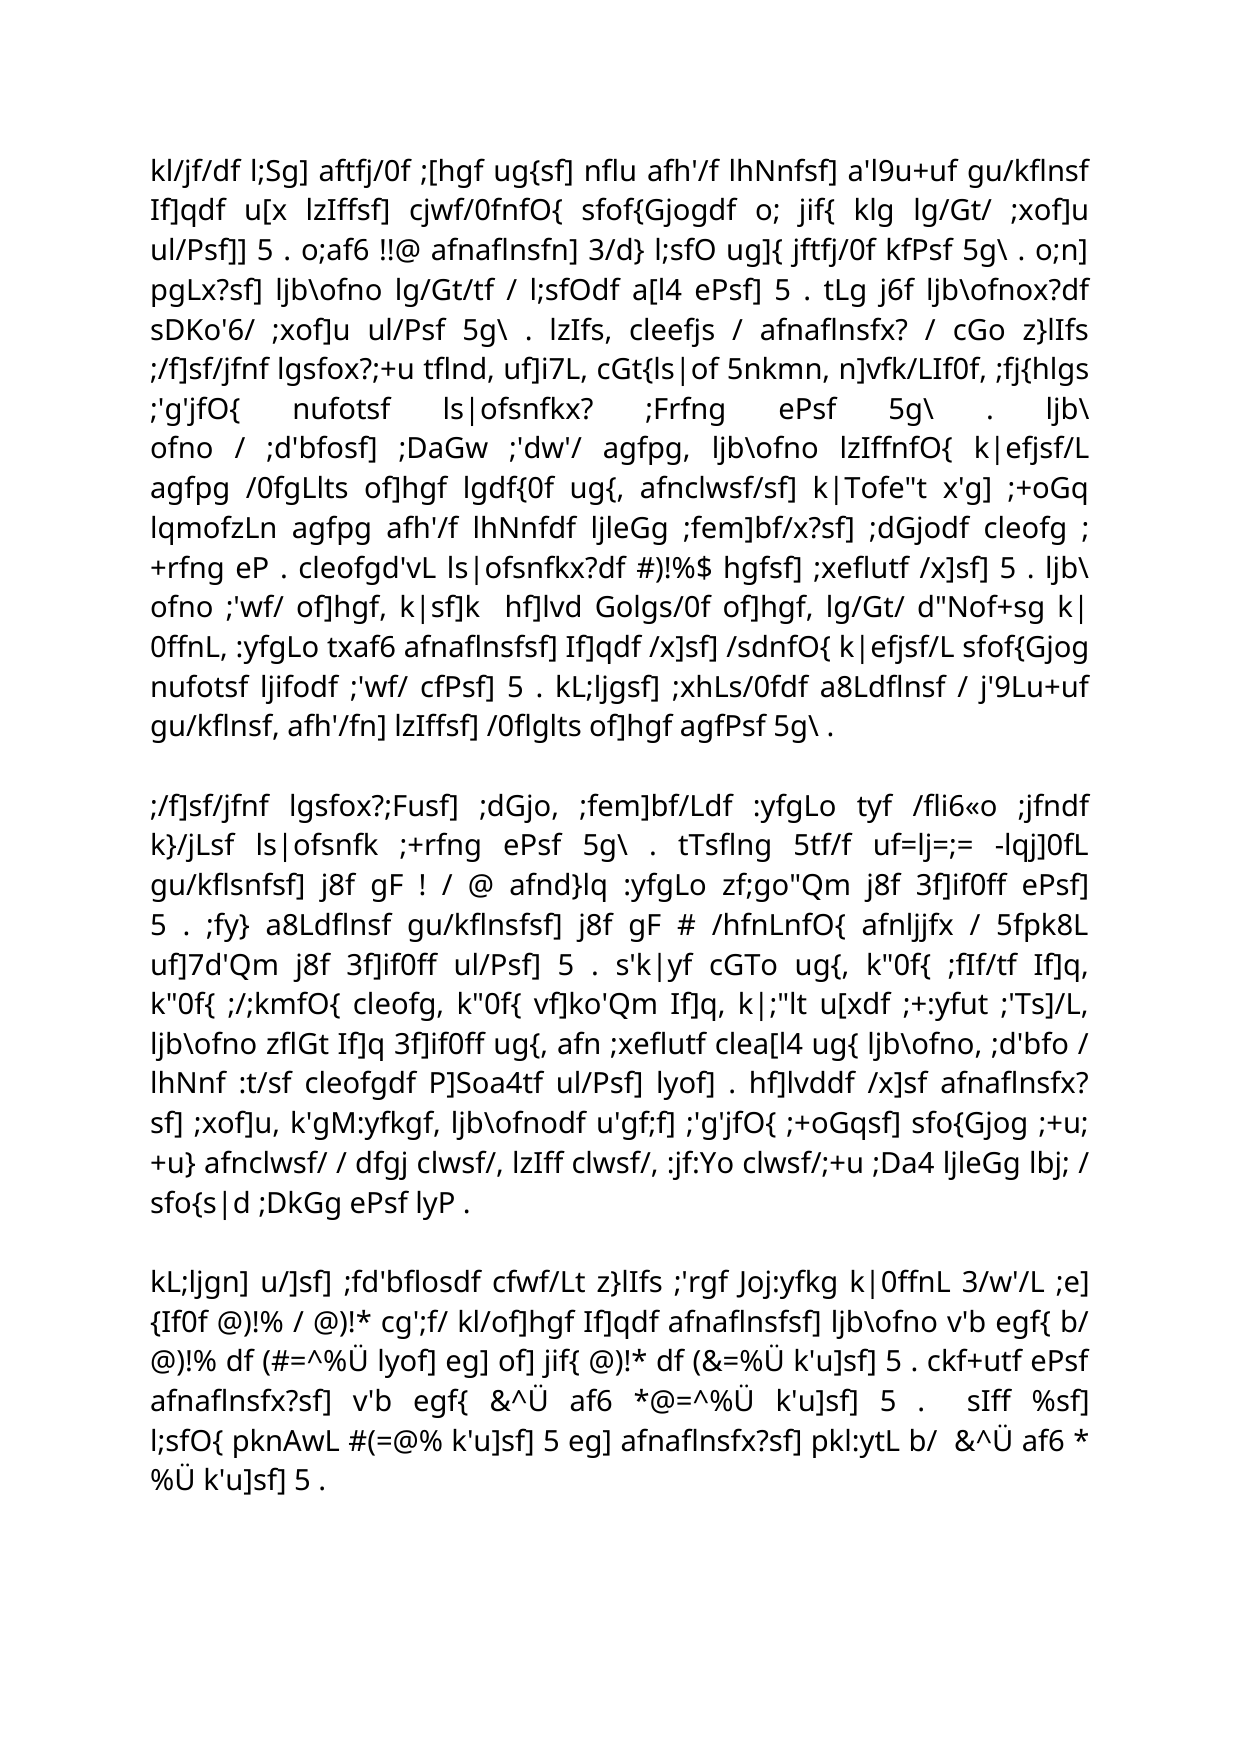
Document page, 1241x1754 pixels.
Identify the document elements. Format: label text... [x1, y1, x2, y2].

text ;/f]sf/jfnf lgsfox?;Fusf] ;dGjo, ;fem]bf/Ldf :yfgLo tyf /fli6«o ;jfndf k}/jLsf ls|ofsnfk ;+rfng ePsf 5g\ . tTsflng 5tf/f uf=lj=;= -lqj]0fL gu/kflsnfsf] j8f gF ! / @ afnd}lq :yfgLo zf;go"Qm j8f 3f]if0ff ePsf] 5 . ;fy} a8Ldflnsf gu/kflnsfsf] j8f gF # /hfnLnfO{ afnljjfx / 5fpk8L uf]7d'Qm j8f 3f]if0ff ul/Psf] 5 . s'k|yf cGTo ug{, k"0f{ ;fIf/tf If]q, k"0f{ ;/;kmfO{ cleofg, k"0f{ vf]ko'Qm If]q, k|;"lt u[xdf ;+:yfut ;'Ts]/L, ljb\ofno zflGt If]q 3f]if0ff ug{, afn ;xeflutf clea[l4 ug{ ljb\ofno, ;d'bfo / lhNnf :t/sf cleofgdf P]Soa4tf ul/Psf] lyof] . hf]lvddf /x]sf afnaflnsfx?sf] ;xof]u, k'gM:yfkgf, ljb\ofnodf u'gf;f] ;'g'jfO{ ;+oGqsf] sfo{Gjog ;+u;+u} afnclwsf/ / dfgj clwsf/, lzIff clwsf/, :jf:Yo clwsf/;+u ;Da4 ljleGg lbj; / sfo{s|d ;DkGg ePsf lyP . [150, 785, 1090, 1222]
text kL;ljgn] u/]sf] ;fd'bflosdf cfwf/Lt z}lIfs ;'rgf Joj:yfkg k|0ffnL 3/w'/L ;e]{If0f @)!% / @)!* cg';f/ kl/of]hgf If]qdf afnaflnsfsf] ljb\ofno v'b egf{ b/ @)!% df (#=^%Ü lyof] eg] of] jif{ @)!* df (&=%Ü k'u]sf] 5 . ckf+utf ePsf afnaflnsfx?sf] v'b egf{ &^Ü af6 *@=^%Ü k'u]sf] 5 . sIff %sf] l;sfO{ pknAwL #(=@% k'u]sf] 5 eg] afnaflnsfx?sf] pkl:ytL b/ &^Ü af6 *%Ü k'u]sf] 5 . [150, 1261, 1090, 1499]
text kl/jf/df l;Sg] aftfj/0f ;[hgf ug{sf] nflu afh'/f lhNnfsf] a'l9u+uf gu/kflnsf If]qdf u[x lzIffsf] cjwf/0fnfO{ sfof{Gjogdf o; jif{ klg lg/Gt/ ;xof]u ul/Psf]] 5 . o;af6 !!@ afnaflnsfn] 3/d} l;sfO ug]{ jftfj/0f kfPsf 5g\ . o;n] pgLx?sf] ljb\ofno lg/Gt/tf / l;sfOdf a[l4 ePsf] 5 . tLg j6f ljb\ofnox?df sDKo'6/ ;xof]u ul/Psf 5g\ . lzIfs, cleefjs / afnaflnsfx? / cGo z}lIfs ;/f]sf/jfnf lgsfox?;+u tflnd, uf]i7L, cGt{ls|of 5nkmn, n]vfk/LIf0f, ;fj{hlgs ;'g'jfO{ nufotsf ls|ofsnfkx? ;Frfng ePsf 5g\ . ljb\ofno / ;d'bfosf] ;DaGw ;'dw'/ agfpg, ljb\ofno lzIffnfO{ k|efjsf/L agfpg /0fgLlts of]hgf lgdf{0f ug{, afnclwsf/sf] k|Tofe"t x'g] ;+oGq lqmofzLn agfpg afh'/f lhNnfdf ljleGg ;fem]bf/x?sf] ;dGjodf cleofg ;+rfng eP . cleofgd'vL ls|ofsnfkx?df #)!%$ hgfsf] ;xeflutf /x]sf] 5 . ljb\ofno ;'wf/ of]hgf, k|sf]k hf]lvd Golgs/0f of]hgf, lg/Gt/ d"Nof+sg k|0ffnL, :yfgLo txaf6 afnaflnsfsf] If]qdf /x]sf] /sdnfO{ k|efjsf/L sfof{Gjog nufotsf ljifodf ;'wf/ cfPsf] 5 . kL;ljgsf] ;xhLs/0fdf a8Ldflnsf / j'9Lu+uf gu/kflnsf, afh'/fn] lzIffsf] /0flglts of]hgf agfPsf 5g\ . [150, 150, 1090, 745]
